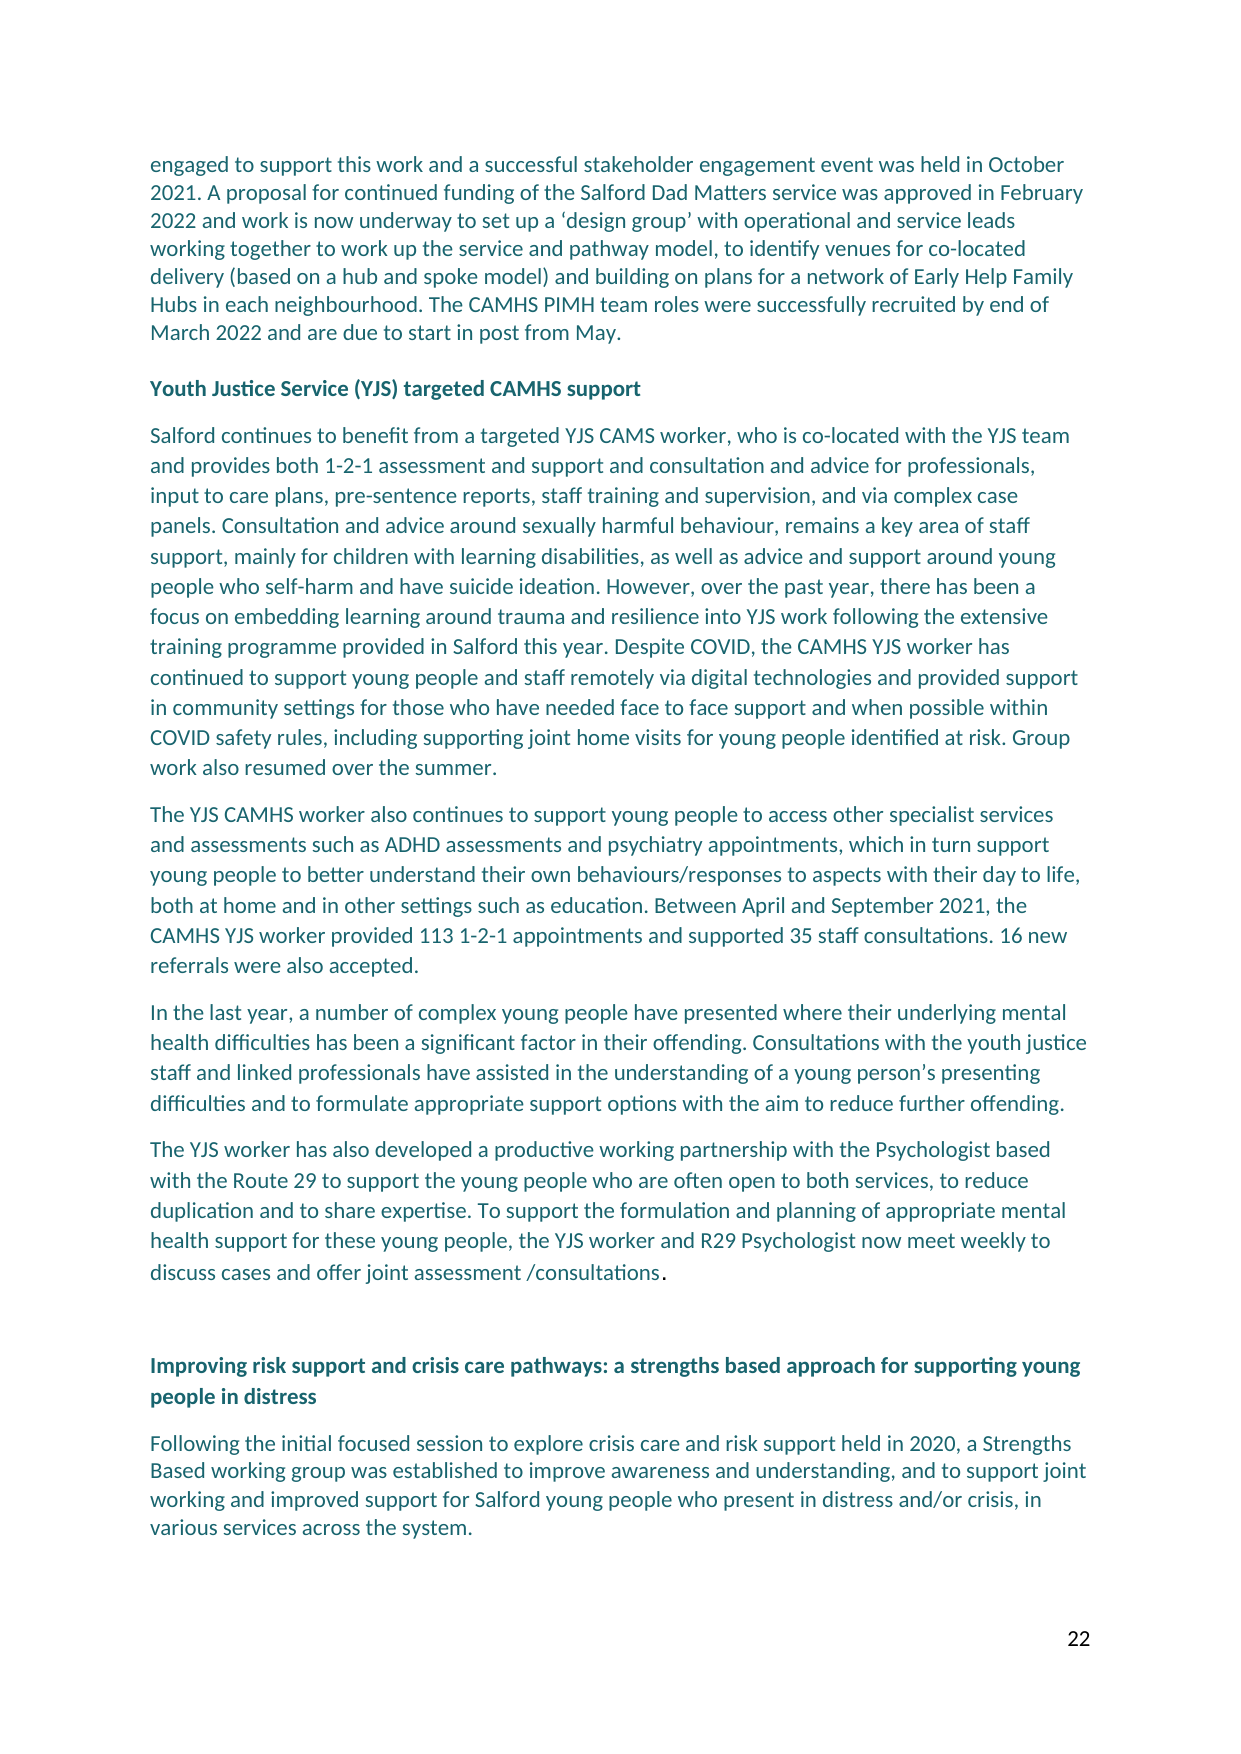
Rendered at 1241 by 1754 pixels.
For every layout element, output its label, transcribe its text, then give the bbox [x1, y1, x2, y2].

text Improving risk support and crisis care pathways: a strengths based approach for supporting young people in distress [150, 1352, 1090, 1410]
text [150, 150, 1090, 346]
text The YJS worker has also developed a productive working partnership with the Psychologist based with the Route 29 to support the young people who are often open to both services, to reduce duplication and to share expertise. To support the formulation and planning of appropriate mental health support for these young people, the YJS worker and R29 Psychologist now meet weekly to discuss cases and offer joint assessment /consultations. [150, 1136, 1090, 1286]
text Youth Justice Service (YJS) targeted CAMHS support [150, 374, 1090, 402]
text Following the initial focused session to explore crisis care and risk support held in 2020, a Strengths Based working group was established to improve awareness and understanding, and to support joint working and improved support for Salford young people who present in distress and/or crisis, in various services across the system. [150, 1429, 1090, 1541]
text In the last year, a number of complex young people have presented where their underlying mental health difficulties has been a significant factor in their offending. Consultations with the youth justice staff and linked professionals have assisted in the understanding of a young person’s presenting difficulties and to formulate appropriate support options with the aim to reduce further offending. [150, 998, 1090, 1117]
text Salford continues to benefit from a targeted YJS CAMS worker, who is co-located with the YJS team and provides both 1-2-1 assessment and support and consultation and advice for professionals, input to care plans, pre-sentence reports, staff training and supervision, and via complex case panels. Consultation and advice around sexually harmful behaviour, remains a key area of staff support, mainly for children with learning disabilities, as well as advice and support around young people who self-harm and have suicide ideation. However, over the past year, there has been a focus on embedding learning around trauma and resilience into YJS work following the extensive training programme provided in Salford this year. Despite COVID, the CAMHS YJS worker has continued to support young people and staff remotely via digital technologies and provided support in community settings for those who have needed face to face support and when possible within COVID safety rules, including supporting joint home visits for young people identified at risk. Group work also resumed over the summer. [150, 421, 1090, 781]
text The YJS CAMHS worker also continues to support young people to access other specialist services and assessments such as ADHD assessments and psychiatry appointments, which in turn support young people to better understand their own behaviours/responses to aspects with their day to life, both at home and in other settings such as education. Between April and September 2021, the CAMHS YJS worker provided 113 1-2-1 appointments and supported 35 staff consultations. 16 new referrals were also accepted. [150, 800, 1090, 979]
